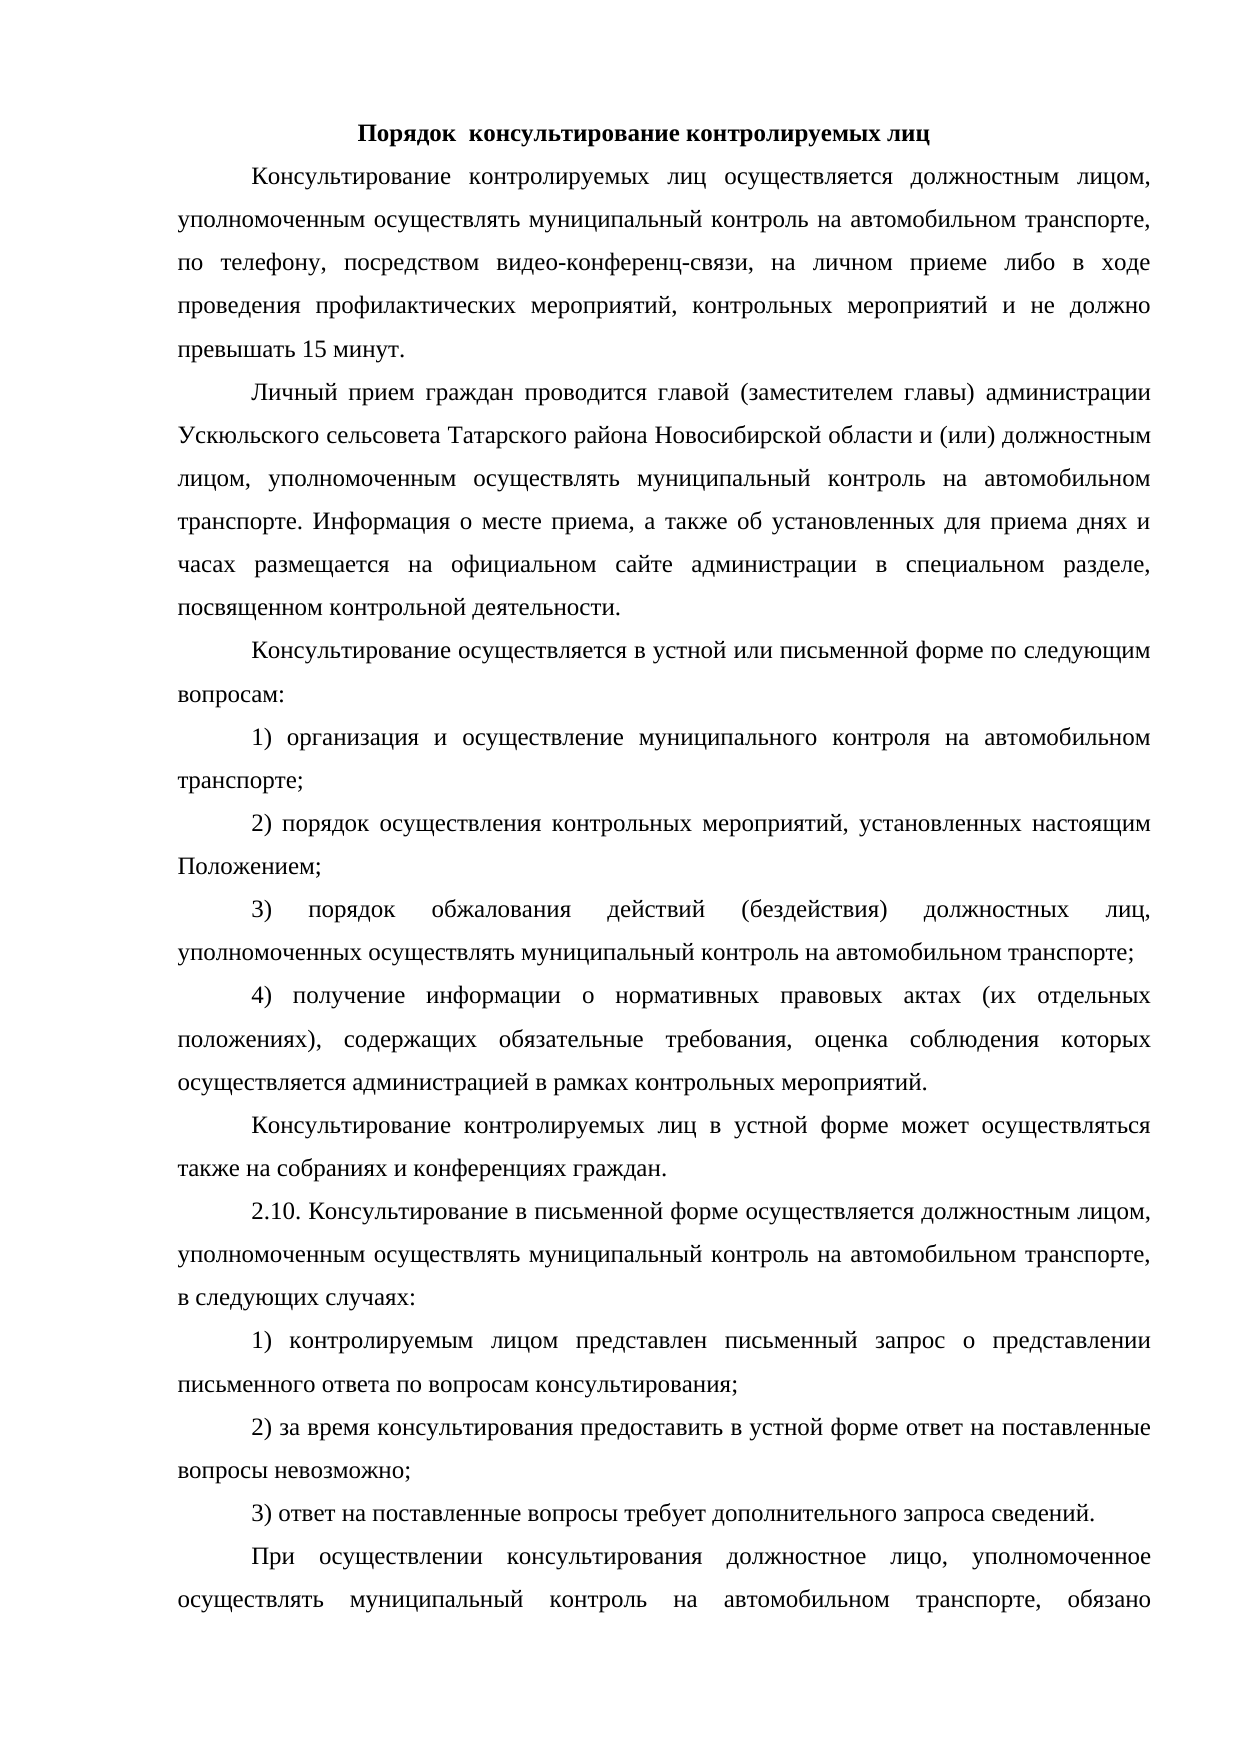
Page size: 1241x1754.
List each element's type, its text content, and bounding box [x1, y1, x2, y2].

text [177, 1541, 1152, 1613]
text 2.10. Консультирование в письменной форме осуществляется должностным лицом, уполномоченным осуществлять муниципальный контроль на автомобильном транспорте, в следующих случаях: [177, 1196, 1152, 1311]
text 2) за время консультирования предоставить в устной форме ответ на поставленные вопросы невозможно; [177, 1412, 1152, 1484]
text 4) получение информации о нормативных правовых актах (их отдельных положениях), содержащих обязательные требования, оценка соблюдения которых осуществляется администрацией в рамках контрольных мероприятий. [177, 981, 1152, 1096]
text Консультирование контролируемых лиц в устной форме может осуществляться также на собраниях и конференциях граждан. [177, 1110, 1152, 1182]
text Консультирование контролируемых лиц осуществляется должностным лицом, уполномоченным осуществлять муниципальный контроль на автомобильном транспорте, по телефону, посредством видео-конференц-связи, на личном приеме либо в ходе проведения профилактических мероприятий, контрольных мероприятий и не должно превышать 15 минут. [177, 161, 1152, 362]
text 1) организация и осуществление муниципального контроля на автомобильном транспорте; [177, 722, 1152, 794]
text 3) ответ на поставленные вопросы требует дополнительного запроса сведений. [177, 1498, 1152, 1527]
text 2) порядок осуществления контрольных мероприятий, установленных настоящим Положением; [177, 808, 1152, 880]
text 1) контролируемым лицом представлен письменный запрос о представлении письменного ответа по вопросам консультирования; [177, 1326, 1152, 1397]
text 3) порядок обжалования действий (бездействия) должностных лиц, уполномоченных осуществлять муниципальный контроль на автомобильном транспорте; [177, 894, 1152, 966]
text Личный прием граждан проводится главой (заместителем главы) администрации Ускюльского сельсовета Татарского района Новосибирской области и (или) должностным лицом, уполномоченным осуществлять муниципальный контроль на автомобильном транспорте. Информация о месте приема, а также об установленных для приема днях и часах размещается на официальном сайте администрации в специальном разделе, посвященном контрольной деятельности. [177, 377, 1152, 621]
text Порядок консультирование контролируемых лиц [177, 118, 1152, 147]
text Консультирование осуществляется в устной или письменной форме по следующим вопросам: [177, 636, 1152, 707]
